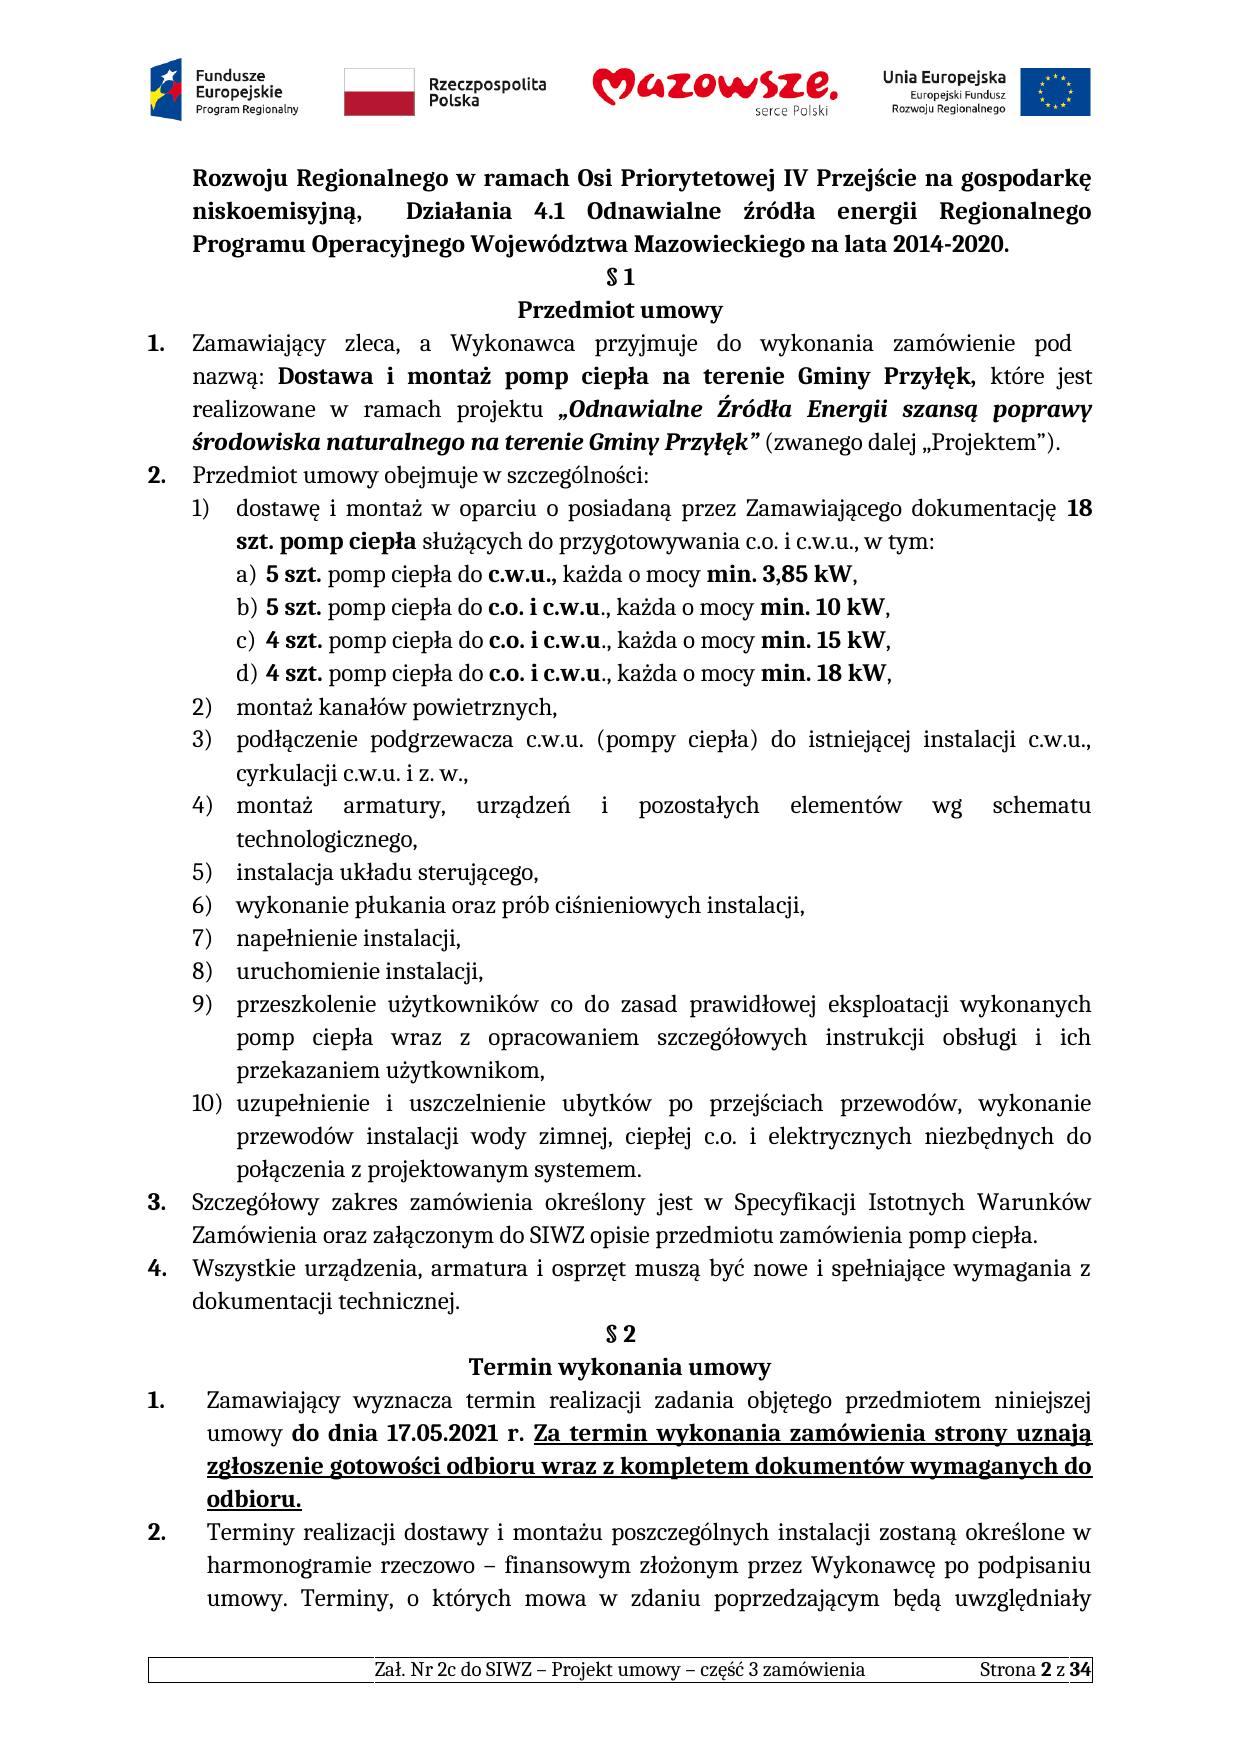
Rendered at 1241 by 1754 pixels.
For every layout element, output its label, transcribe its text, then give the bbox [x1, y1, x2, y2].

list Przedmiot umowy obejmuje w szczególności: [148, 461, 1093, 490]
list wykonanie płukania oraz prób ciśnieniowych instalacji, [192, 891, 1093, 919]
list napełnienie instalacji, [192, 923, 1093, 952]
text Termin wykonania umowy [148, 1353, 1093, 1382]
list Wszystkie urządzenia, armatura i osprzęt muszą być nowe i spełniające wymagania z dokumentacji technicznej. [148, 1254, 1093, 1316]
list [148, 164, 1093, 259]
list montaż armatury, urządzeń i pozostałych elementów wg schematu technologicznego, [192, 791, 1093, 853]
list Zamawiający zleca, a Wykonawca przyjmuje do wykonania zamówienie pod nazwą: Dostawa i montaż pomp ciepła na terenie Gminy Przyłęk, które jest realizowane w ramach projektu „Odnawialne Źródła Energii szansą poprawy środowiska naturalnego na terenie Gminy Przyłęk” (zwanego dalej „Projektem”). [148, 329, 1093, 457]
list montaż kanałów powietrznych, [192, 692, 1093, 721]
list 4 szt. pomp ciepła do c.o. i c.w.u., każda o mocy min. 15 kW, [236, 626, 1093, 655]
list dostawę i montaż w oparciu o posiadaną przez Zamawiającego dokumentację 18 szt. pomp ciepła służących do przygotowywania c.o. i c.w.u., w tym: [192, 494, 1093, 556]
list 5 szt. pomp ciepła do c.w.u., każda o mocy min. 3,85 kW, [236, 560, 1093, 589]
list podłączenie podgrzewacza c.w.u. (pompy ciepła) do istniejącej instalacji c.w.u., cyrkulacji c.w.u. i z. w., [192, 725, 1093, 787]
list przeszkolenie użytkowników co do zasad prawidłowej eksploatacji wykonanych pomp ciepła wraz z opracowaniem szczegółowych instrukcji obsługi i ich przekazaniem użytkownikom, [192, 989, 1093, 1084]
text § 2 [148, 1320, 1093, 1348]
list instalacja układu sterującego, [192, 857, 1093, 886]
picture [148, 43, 1093, 134]
list 5 szt. pomp ciepła do c.o. i c.w.u., każda o mocy min. 10 kW, [236, 593, 1093, 622]
list uzupełnienie i uszczelnienie ubytków po przejściach przewodów, wykonanie przewodów instalacji wody zimnej, ciepłej c.o. i elektrycznych niezbędnych do połączenia z projektowanym systemem. [192, 1089, 1093, 1183]
text § 1 [148, 263, 1093, 292]
list 4 szt. pomp ciepła do c.o. i c.w.u., każda o mocy min. 18 kW, [236, 659, 1093, 688]
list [148, 1518, 1093, 1613]
text Przedmiot umowy [148, 296, 1093, 325]
list Zamawiający wyznacza termin realizacji zadania objętego przedmiotem niniejszej umowy do dnia 17.05.2021 r. Za termin wykonania zamówienia strony uznają zgłoszenie gotowości odbioru wraz z kompletem dokumentów wymaganych do odbioru. [148, 1386, 1093, 1514]
list uruchomienie instalacji, [192, 957, 1093, 985]
list Szczegółowy zakres zamówienia określony jest w Specyfikacji Istotnych Warunków Zamówienia oraz załączonym do SIWZ opisie przedmiotu zamówienia pomp ciepła. [148, 1188, 1093, 1249]
